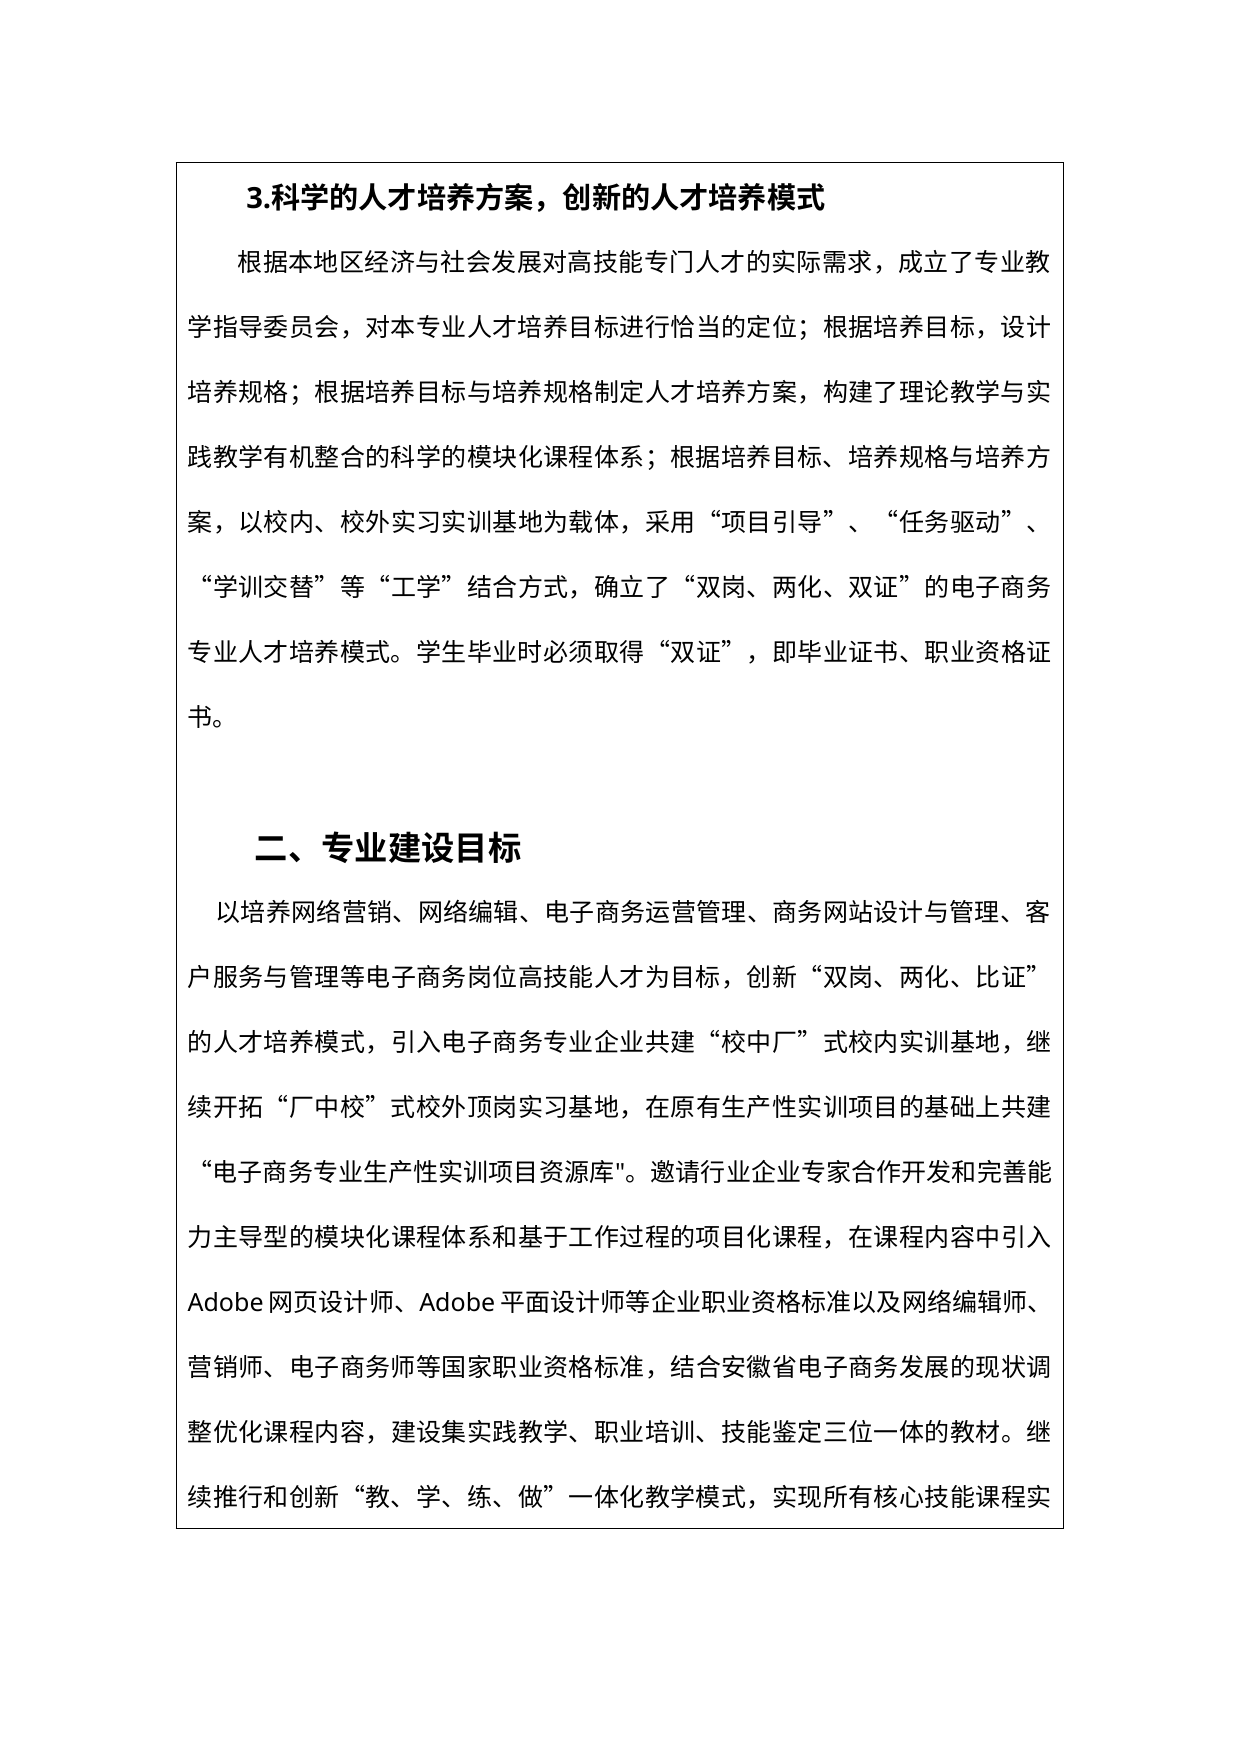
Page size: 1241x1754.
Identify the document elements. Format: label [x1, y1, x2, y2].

table_header [177, 163, 1063, 1528]
